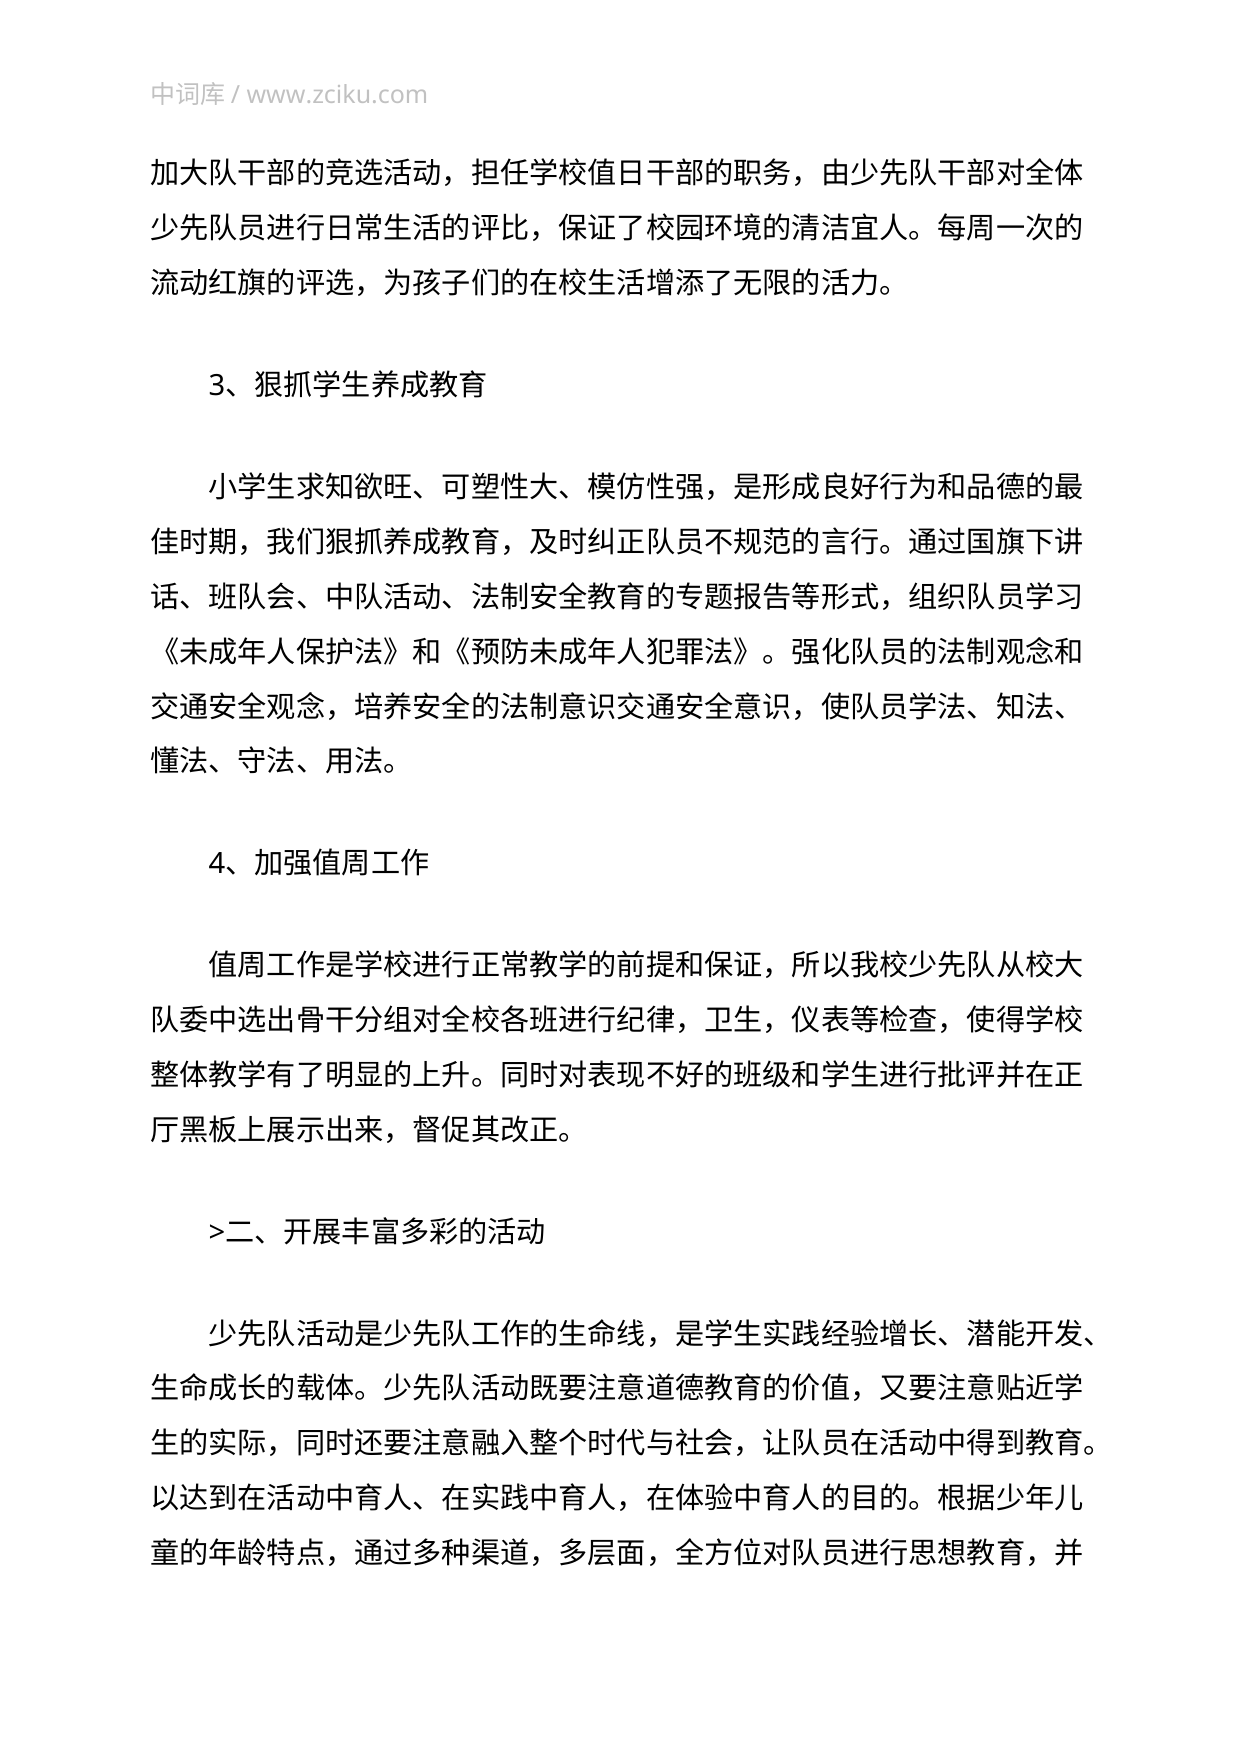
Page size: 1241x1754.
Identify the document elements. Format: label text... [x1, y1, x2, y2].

text 值周工作是学校进行正常教学的前提和保证，所以我校少先队从校大队委中选出骨干分组对全校各班进行纪律，卫生，仪表等检查，使得学校整体教学有了明显的上升。同时对表现不好的班级和学生进行批评并在正厅黑板上展示出来，督促其改正。 [150, 942, 1090, 1149]
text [150, 150, 1090, 302]
text 4、加强值周工作 [150, 840, 1090, 882]
text >二、开展丰富多彩的活动 [150, 1208, 1090, 1251]
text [150, 1310, 1090, 1572]
text 小学生求知欲旺、可塑性大、模仿性强，是形成良好行为和品德的最佳时期，我们狠抓养成教育，及时纠正队员不规范的言行。通过国旗下讲话、班队会、中队活动、法制安全教育的专题报告等形式，组织队员学习《未成年人保护法》和《预防未成年人犯罪法》。强化队员的法制观念和交通安全观念，培养安全的法制意识交通安全意识，使队员学法、知法、懂法、守法、用法。 [150, 463, 1090, 780]
text 3、狠抓学生养成教育 [150, 362, 1090, 404]
